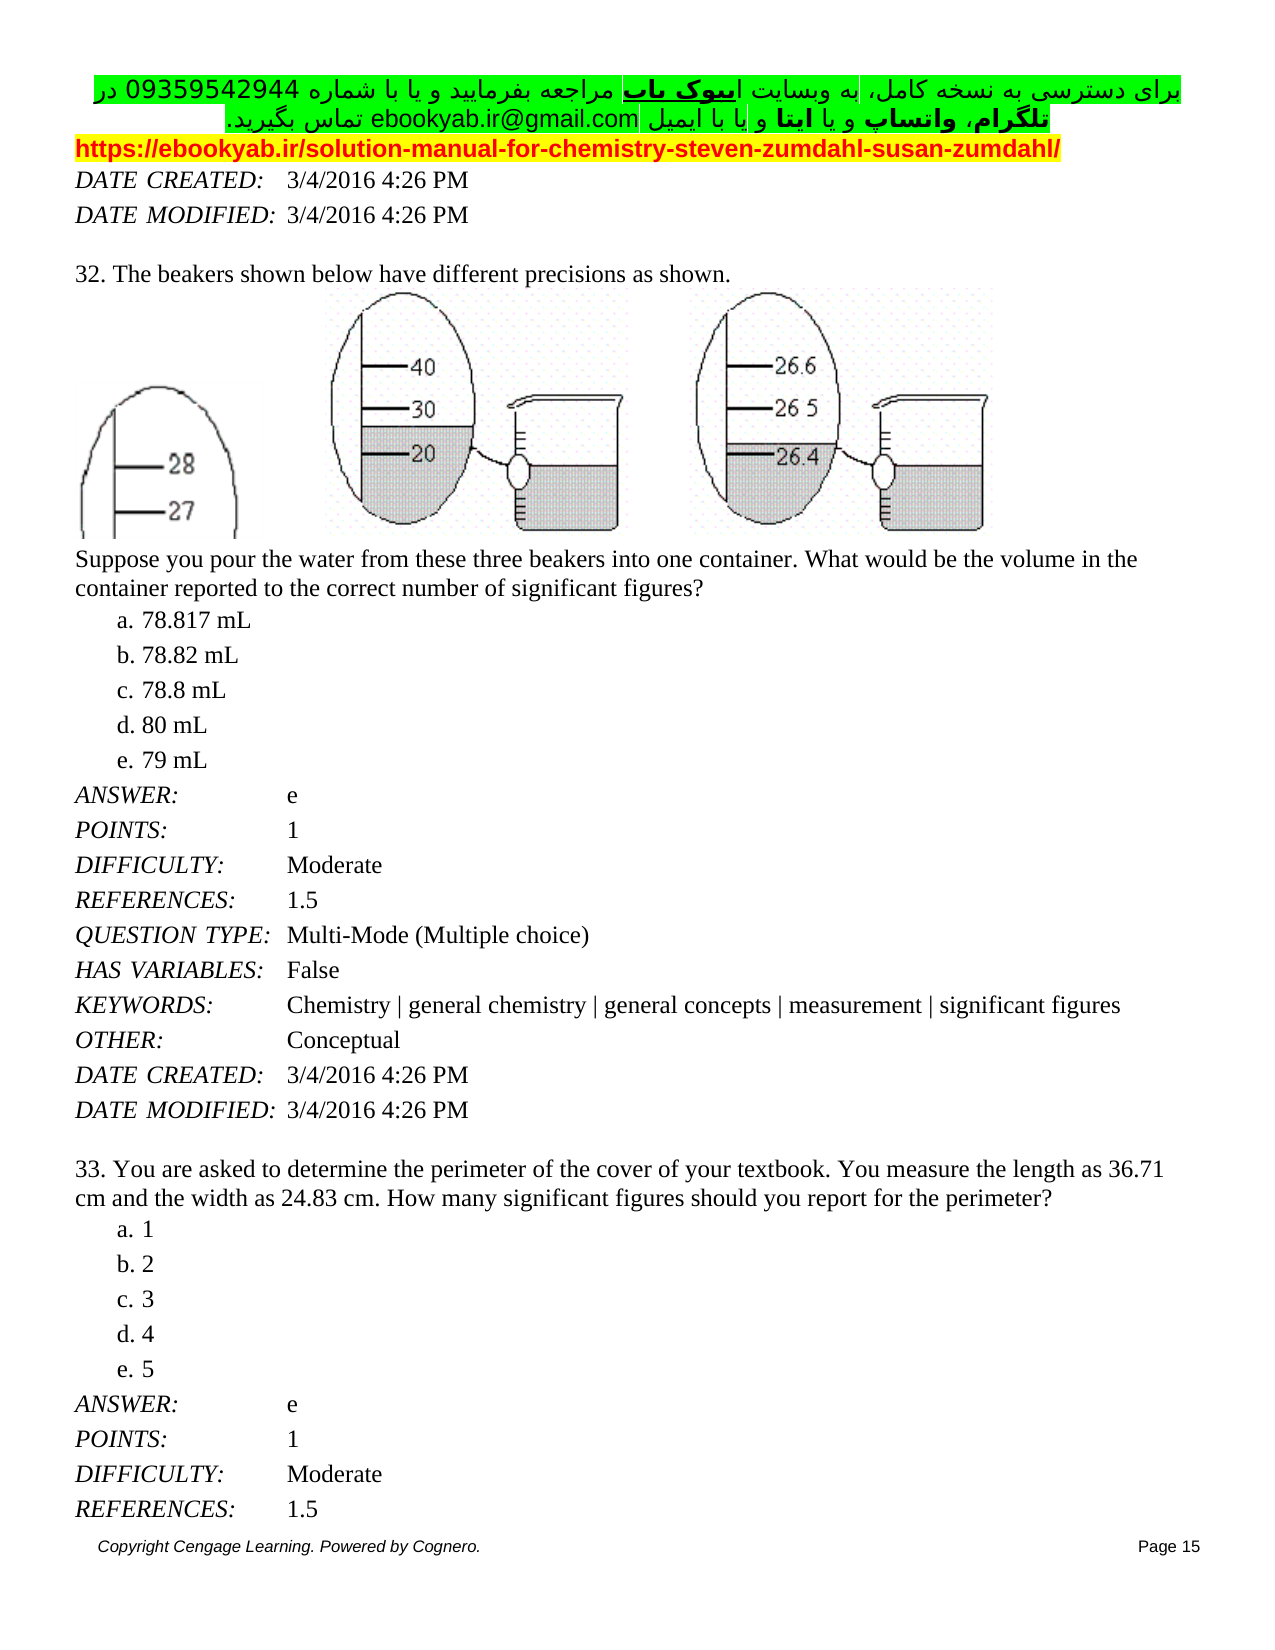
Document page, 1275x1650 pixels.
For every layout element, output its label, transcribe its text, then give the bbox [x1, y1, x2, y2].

picture [325, 288, 628, 539]
picture [75, 382, 263, 539]
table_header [75, 1154, 1200, 1526]
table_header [75, 162, 1200, 232]
table_header 32. The beakers shown below have different precisions as shown. Suppose you pour the water from these three beakers into one container. What would be the volume in the container reported to the correct number of significant figures? [75, 259, 1200, 1127]
picture [690, 288, 993, 539]
